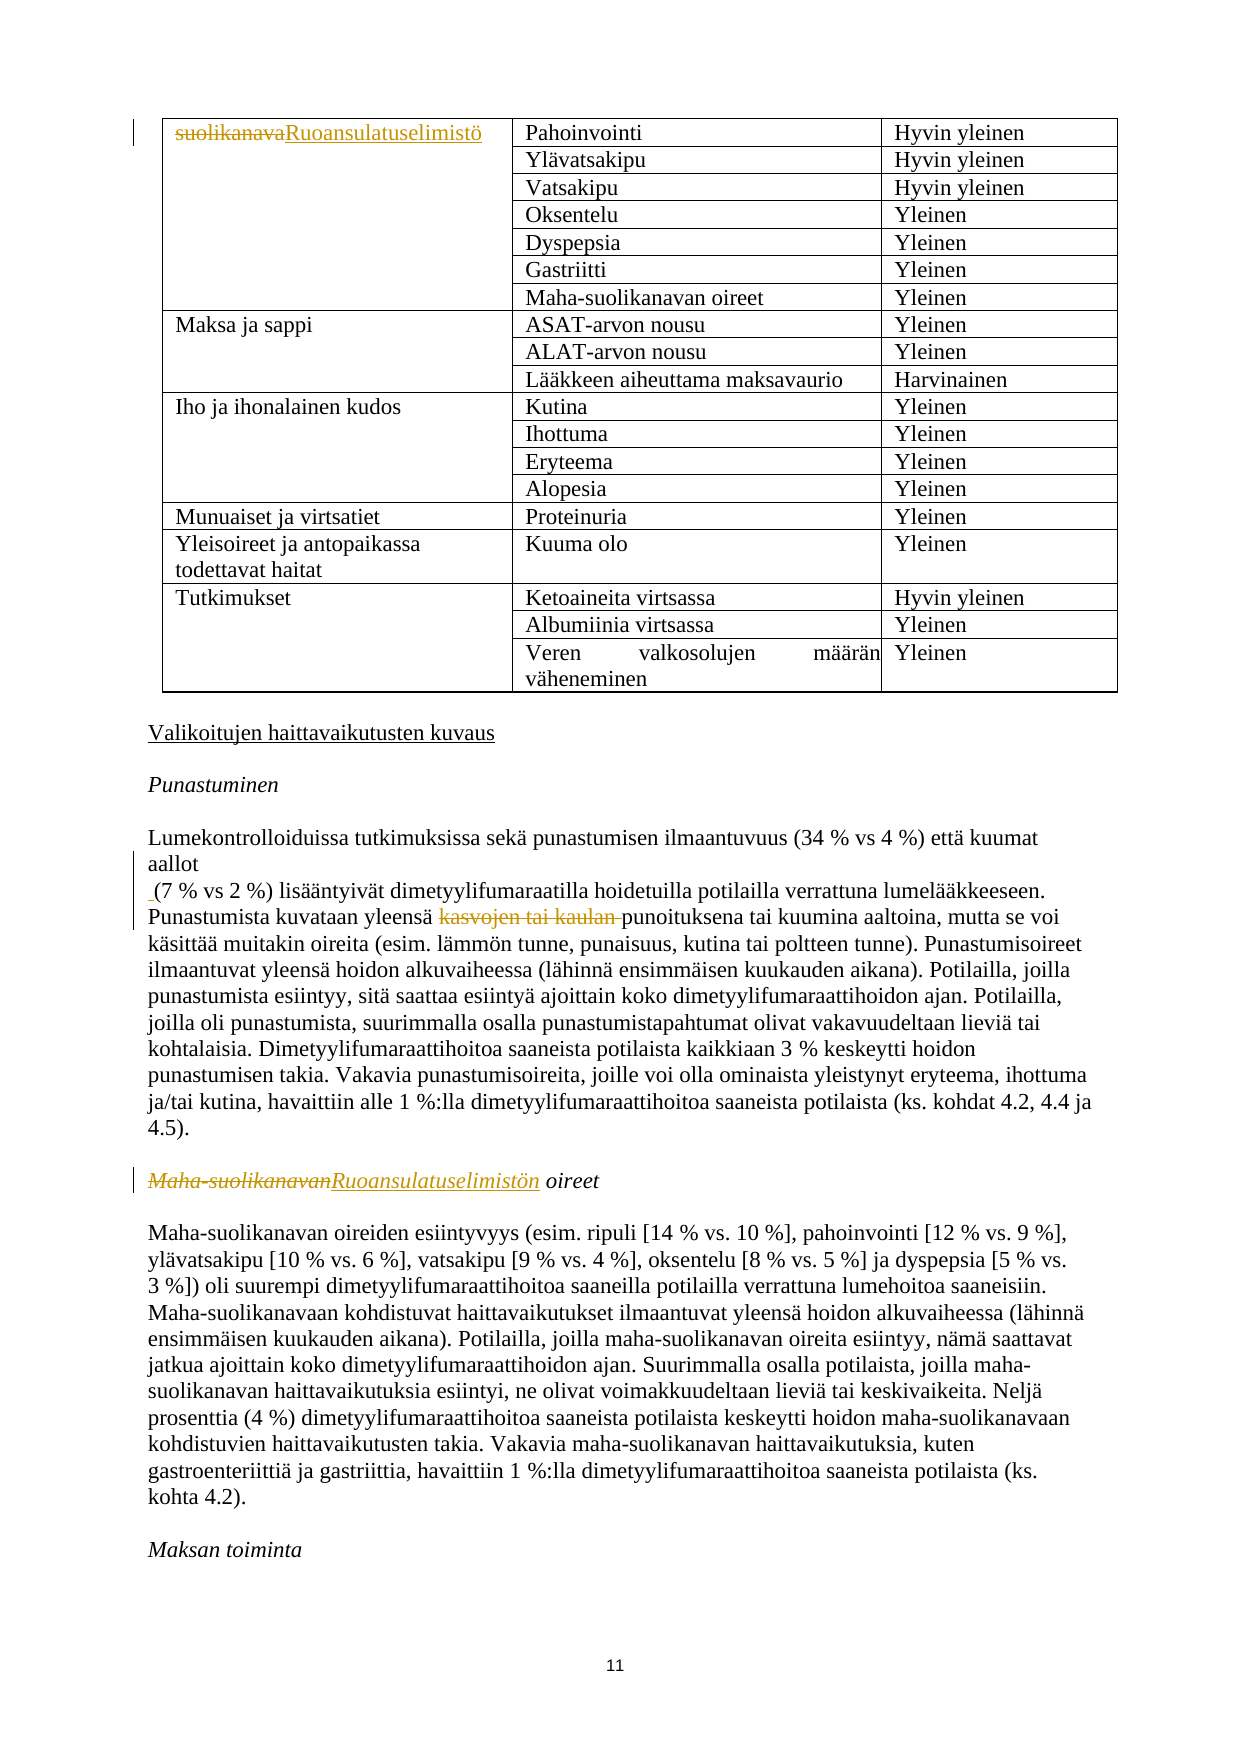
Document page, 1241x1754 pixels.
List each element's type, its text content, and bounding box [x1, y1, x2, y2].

table_cell Kutina [513, 393, 881, 419]
table_cell Yleinen [882, 639, 1117, 691]
table_cell Lääkkeen aiheuttama maksavaurio [513, 366, 881, 392]
table_cell Yleisoireet ja antopaikassa todettavat haitat [163, 530, 512, 583]
table_cell Maksa ja sappi [163, 311, 512, 392]
table_cell Veren valkosolujen määrän väheneminen [513, 639, 881, 691]
text Punastuminen [148, 771, 1092, 798]
table_cell Hyvin yleinen [882, 584, 1117, 610]
table_cell Oksentelu [513, 201, 881, 228]
table_cell Gastriitti [513, 256, 881, 282]
table_cell Hyvin yleinen [882, 174, 1117, 200]
text (7 % vs 2 %) lisääntyivät dimetyylifumaraatilla hoidetuilla potilailla verrattuna lumelääkkeeseen. Punastumista kuvataan yleensä punoituksena tai kuumina aaltoina, mutta se voi käsittää muitakin oireita (esim. lämmön tunne, punaisuus, kutina tai poltteen tunne). Punastumisoireet ilmaantuvat yleensä hoidon alkuvaiheessa (lähinnä ensimmäisen kuukauden aikana). Potilailla, joilla punastumista esiintyy, sitä saattaa esiintyä ajoittain koko dimetyylifumaraattihoidon ajan. Potilailla, joilla oli punastumista, suurimmalla osalla punastumistapahtumat olivat vakavuudeltaan lieviä tai kohtalaisia. Dimetyylifumaraattihoitoa saaneista potilaista kaikkiaan 3 % keskeytti hoidon punastumisen takia. Vakavia punastumisoireita, joille voi olla ominaista yleistynyt eryteema, ihottuma ja/tai kutina, havaittiin alle 1 %:lla dimetyylifumaraattihoitoa saaneista potilaista (ks. kohdat 4.2, 4.4 ja 4.5). [148, 877, 1092, 1140]
table_cell Alopesia [513, 475, 881, 502]
text oireet [148, 1167, 1092, 1193]
table_cell Kuuma olo [513, 530, 881, 583]
table_cell Yleinen [882, 229, 1117, 255]
table_cell Proteinuria [513, 503, 881, 529]
table_cell Ylävatsakipu [513, 147, 881, 173]
table_cell Yleinen [882, 475, 1117, 502]
table_cell Yleinen [882, 448, 1117, 474]
table_cell Maha-suolikanavan oireet [513, 284, 881, 310]
table_cell Yleinen [882, 338, 1117, 365]
table_cell Vatsakipu [513, 174, 881, 200]
table_cell Yleinen [882, 256, 1117, 282]
table_cell Munuaiset ja virtsatiet [163, 503, 512, 529]
table_cell Ketoaineita virtsassa [513, 584, 881, 610]
table_cell Tutkimukset [163, 584, 512, 691]
text Lumekontrolloiduissa tutkimuksissa sekä punastumisen ilmaantuvuus (34 % vs 4 %) että kuumat aallot [148, 824, 1092, 877]
table_cell Yleinen [882, 201, 1117, 228]
table_cell Yleinen [882, 393, 1117, 419]
table_cell Ihottuma [513, 421, 881, 447]
table_cell Yleinen [882, 284, 1117, 310]
table_cell ASAT-arvon nousu [513, 311, 881, 337]
table_cell Pahoinvointi [513, 119, 881, 146]
table_cell Hyvin yleinen [882, 147, 1117, 173]
table_cell ALAT-arvon nousu [513, 338, 881, 365]
table_cell Harvinainen [882, 366, 1117, 392]
table_cell Albumiinia virtsassa [513, 611, 881, 638]
table_cell Yleinen [882, 421, 1117, 447]
table_cell Yleinen [882, 503, 1117, 529]
table_cell [163, 119, 512, 310]
text Maha-suolikanavan oireiden esiintyvyys (esim. ripuli [14 % vs. 10 %], pahoinvointi [12 % vs. 9 %], ylävatsakipu [10 % vs. 6 %], vatsakipu [9 % vs. 4 %], oksentelu [8 % vs. 5 %] ja dyspepsia [5 % vs. 3 %]) oli suurempi dimetyylifumaraattihoitoa saaneilla potilailla verrattuna lumehoitoa saaneisiin. Maha-suolikanavaan kohdistuvat haittavaikutukset ilmaantuvat yleensä hoidon alkuvaiheessa (lähinnä ensimmäisen kuukauden aikana). Potilailla, joilla maha-suolikanavan oireita esiintyy, nämä saattavat jatkua ajoittain koko dimetyylifumaraattihoidon ajan. Suurimmalla osalla potilaista, joilla maha-suolikanavan haittavaikutuksia esiintyi, ne olivat voimakkuudeltaan lieviä tai keskivaikeita. Neljä prosenttia (4 %) dimetyylifumaraattihoitoa saaneista potilaista keskeytti hoidon maha-suolikanavaan kohdistuvien haittavaikutusten takia. Vakavia maha-suolikanavan haittavaikutuksia, kuten gastroenteriittiä ja gastriittia, havaittiin 1 %:lla dimetyylifumaraattihoitoa saaneista potilaista (ks. kohta 4.2). [148, 1219, 1092, 1509]
text Valikoitujen haittavaikutusten kuvaus [148, 719, 1092, 745]
text Maksan toiminta [148, 1536, 1092, 1562]
table_cell Iho ja ihonalainen kudos [163, 393, 512, 502]
table_cell Yleinen [882, 611, 1117, 638]
table_cell Dyspepsia [513, 229, 881, 255]
table_cell Yleinen [882, 311, 1117, 337]
table_cell Hyvin yleinen [882, 119, 1117, 146]
table_cell Eryteema [513, 448, 881, 474]
table_cell Yleinen [882, 530, 1117, 583]
